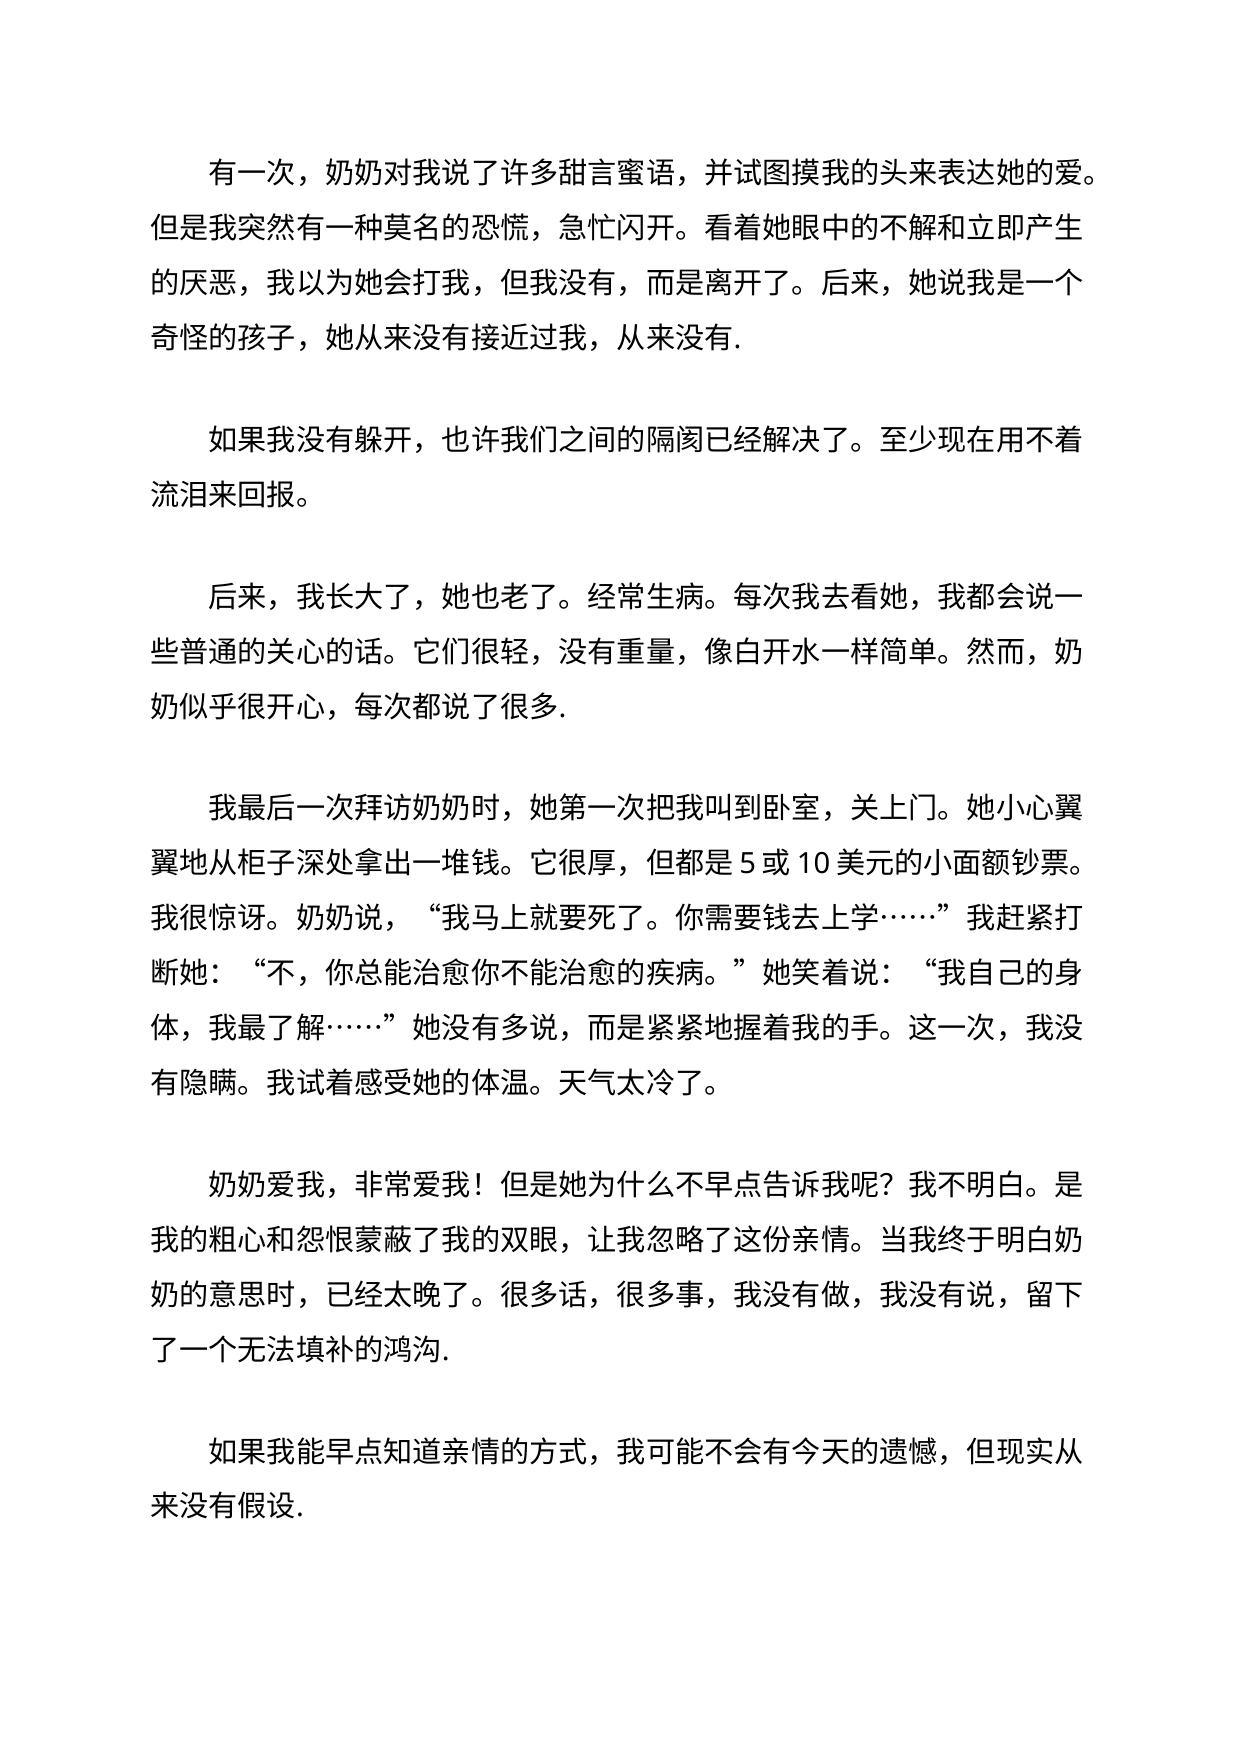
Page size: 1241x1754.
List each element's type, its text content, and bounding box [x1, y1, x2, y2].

text 后来，我长大了，她也老了。经常生病。每次我去看她，我都会说一些普通的关心的话。它们很轻，没有重量，像白开水一样简单。然而，奶奶似乎很开心，每次都说了很多. [150, 573, 1090, 726]
text 奶奶爱我，非常爱我！但是她为什么不早点告诉我呢？我不明白。是我的粗心和怨恨蒙蔽了我的双眼，让我忽略了这份亲情。当我终于明白奶奶的意思时，已经太晚了。很多话，很多事，我没有做，我没有说，留下了一个无法填补的鸿沟. [150, 1161, 1090, 1368]
text 如果我没有躲开，也许我们之间的隔阂已经解决了。至少现在用不着流泪来回报。 [150, 417, 1090, 514]
text 如果我能早点知道亲情的方式，我可能不会有今天的遗憾，但现实从来没有假设. [150, 1428, 1090, 1525]
text 有一次，奶奶对我说了许多甜言蜜语，并试图摸我的头来表达她的爱。但是我突然有一种莫名的恐慌，急忙闪开。看着她眼中的不解和立即产生的厌恶，我以为她会打我，但我没有，而是离开了。后来，她说我是一个奇怪的孩子，她从来没有接近过我，从来没有. [150, 150, 1090, 357]
text 我最后一次拜访奶奶时，她第一次把我叫到卧室，关上门。她小心翼翼地从柜子深处拿出一堆钱。它很厚，但都是5或10美元的小面额钞票。我很惊讶。奶奶说，“我马上就要死了。你需要钱去上学……”我赶紧打断她：“不，你总能治愈你不能治愈的疾病。”她笑着说：“我自己的身体，我最了解……”她没有多说，而是紧紧地握着我的手。这一次，我没有隐瞒。我试着感受她的体温。天气太冷了。 [150, 785, 1090, 1102]
